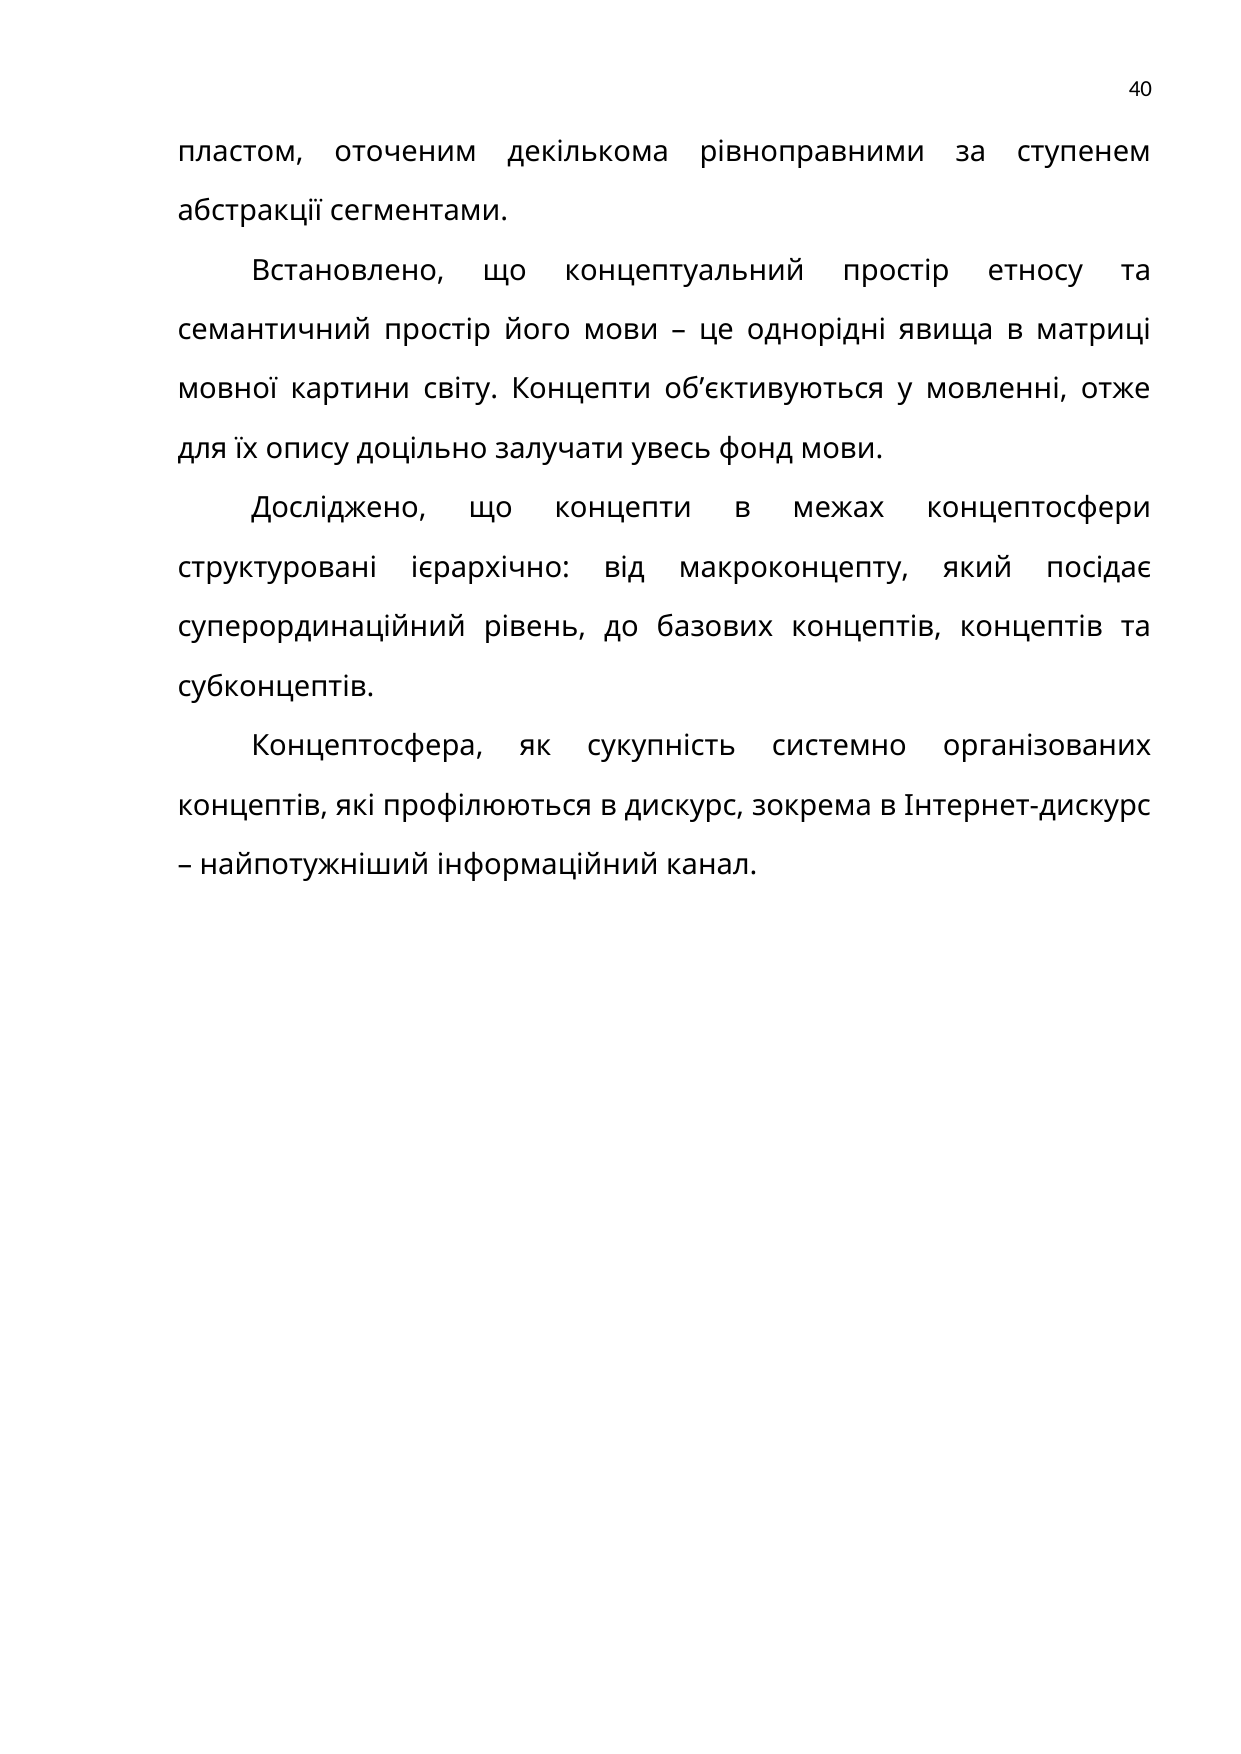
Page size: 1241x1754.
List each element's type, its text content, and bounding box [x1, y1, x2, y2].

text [177, 130, 1152, 229]
text Досліджено, що концепти в межах концептосфери структуровані ієрархічно: від макроконцепту, який посідає суперординаційний рівень, до базових концептів, концептів та субконцептів. [177, 487, 1152, 705]
text Встановлено, що концептуальний простір етносу та семантичний простір його мови – це однорідні явища в матриці мовної картини світу. Концепти об’єктивуються у мовленні, отже для їх опису доцільно залучати увесь фонд мови. [177, 249, 1152, 467]
text Концептосфера, як сукупність системно організованих концептів, які профілюються в дискурс, зокрема в Інтернет-дискурс – найпотужніший інформаційний канал. [177, 724, 1152, 883]
